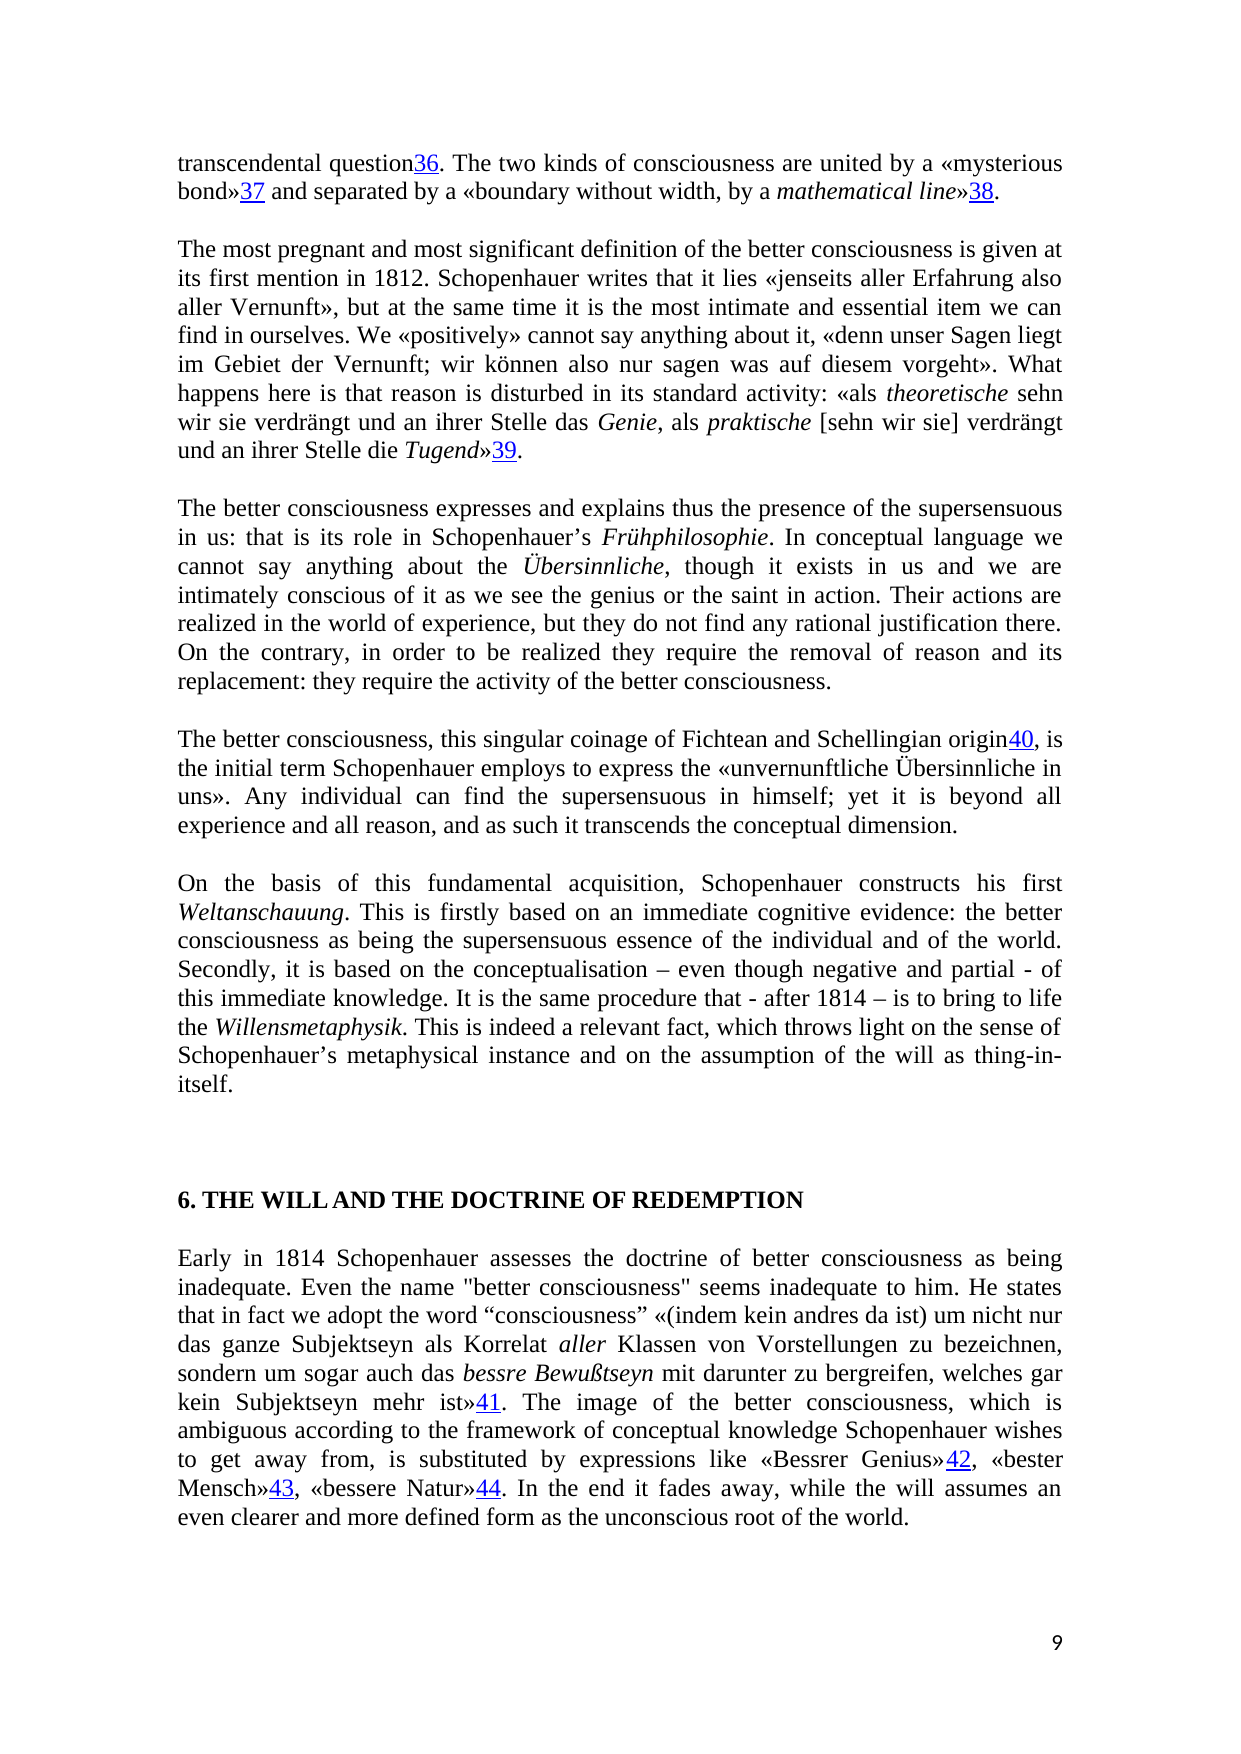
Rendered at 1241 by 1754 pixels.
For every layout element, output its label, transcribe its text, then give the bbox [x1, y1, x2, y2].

text The better consciousness expresses and explains thus the presence of the supersensuous in us: that is its role in Schopenhauer’s Frühphilosophie. In conceptual language we cannot say anything about the Übersinnliche, though it exists in us and we are intimately conscious of it as we see the genius or the saint in action. Their actions are realized in the world of experience, but they do not find any rational justification there. On the contrary, in order to be realized they require the removal of reason and its replacement: they require the activity of the better consciousness. [177, 493, 1063, 695]
text 6. THE WILL AND THE DOCTRINE OF REDEMPTION [177, 1185, 1063, 1214]
text The better consciousness, this singular coinage of Fichtean and Schellingian origin40, is the initial term Schopenhauer employs to express the «unvernunftliche Übersinnliche in uns». Any individual can find the supersensuous in himself; yet it is beyond all experience and all reason, and as such it transcends the conceptual dimension. [177, 724, 1063, 839]
text The most pregnant and most significant definition of the better consciousness is given at its first mention in 1812. Schopenhauer writes that it lies «jenseits aller Erfahrung also aller Vernunft», but at the same time it is the most intimate and essential item we can find in ourselves. We «positively» cannot say anything about it, «denn unser Sagen liegt im Gebiet der Vernunft; wir können also nur sagen was auf diesem vorgeht». What happens here is that reason is disturbed in its standard activity: «als theoretische sehn wir sie verdrängt und an ihrer Stelle das Genie, als praktische [sehn wir sie] verdrängt und an ihrer Stelle die Tugend»39. [177, 234, 1063, 464]
text On the basis of this fundamental acquisition, Schopenhauer constructs his first Weltanschauung. This is firstly based on an immediate cognitive evidence: the better consciousness as being the supersensuous essence of the individual and of the world. Secondly, it is based on the conceptualisation – even though negative and partial - of this immediate knowledge. It is the same procedure that - after 1814 – is to bring to life the Willensmetaphysik. This is indeed a relevant fact, which throws light on the sense of Schopenhauer’s metaphysical instance and on the assumption of the will as thing-in-itself. [177, 868, 1063, 1098]
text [177, 148, 1063, 205]
text Early in 1814 Schopenhauer assesses the doctrine of better consciousness as being inadequate. Even the name "better consciousness" seems inadequate to him. He states that in fact we adopt the word “consciousness” «(indem kein andres da ist) um nicht nur das ganze Subjektseyn als Korrelat aller Klassen von Vorstellungen zu bezeichnen, sondern um sogar auch das bessre Bewußtseyn mit darunter zu bergreifen, welches gar kein Subjektseyn mehr ist»41. The image of the better consciousness, which is ambiguous according to the framework of conceptual knowledge Schopenhauer wishes to get away from, is substituted by expressions like «Bessrer Genius»42, «bester Mensch»43, «bessere Natur»44. In the end it fades away, while the will assumes an even clearer and more defined form as the unconscious root of the world. [177, 1243, 1063, 1531]
